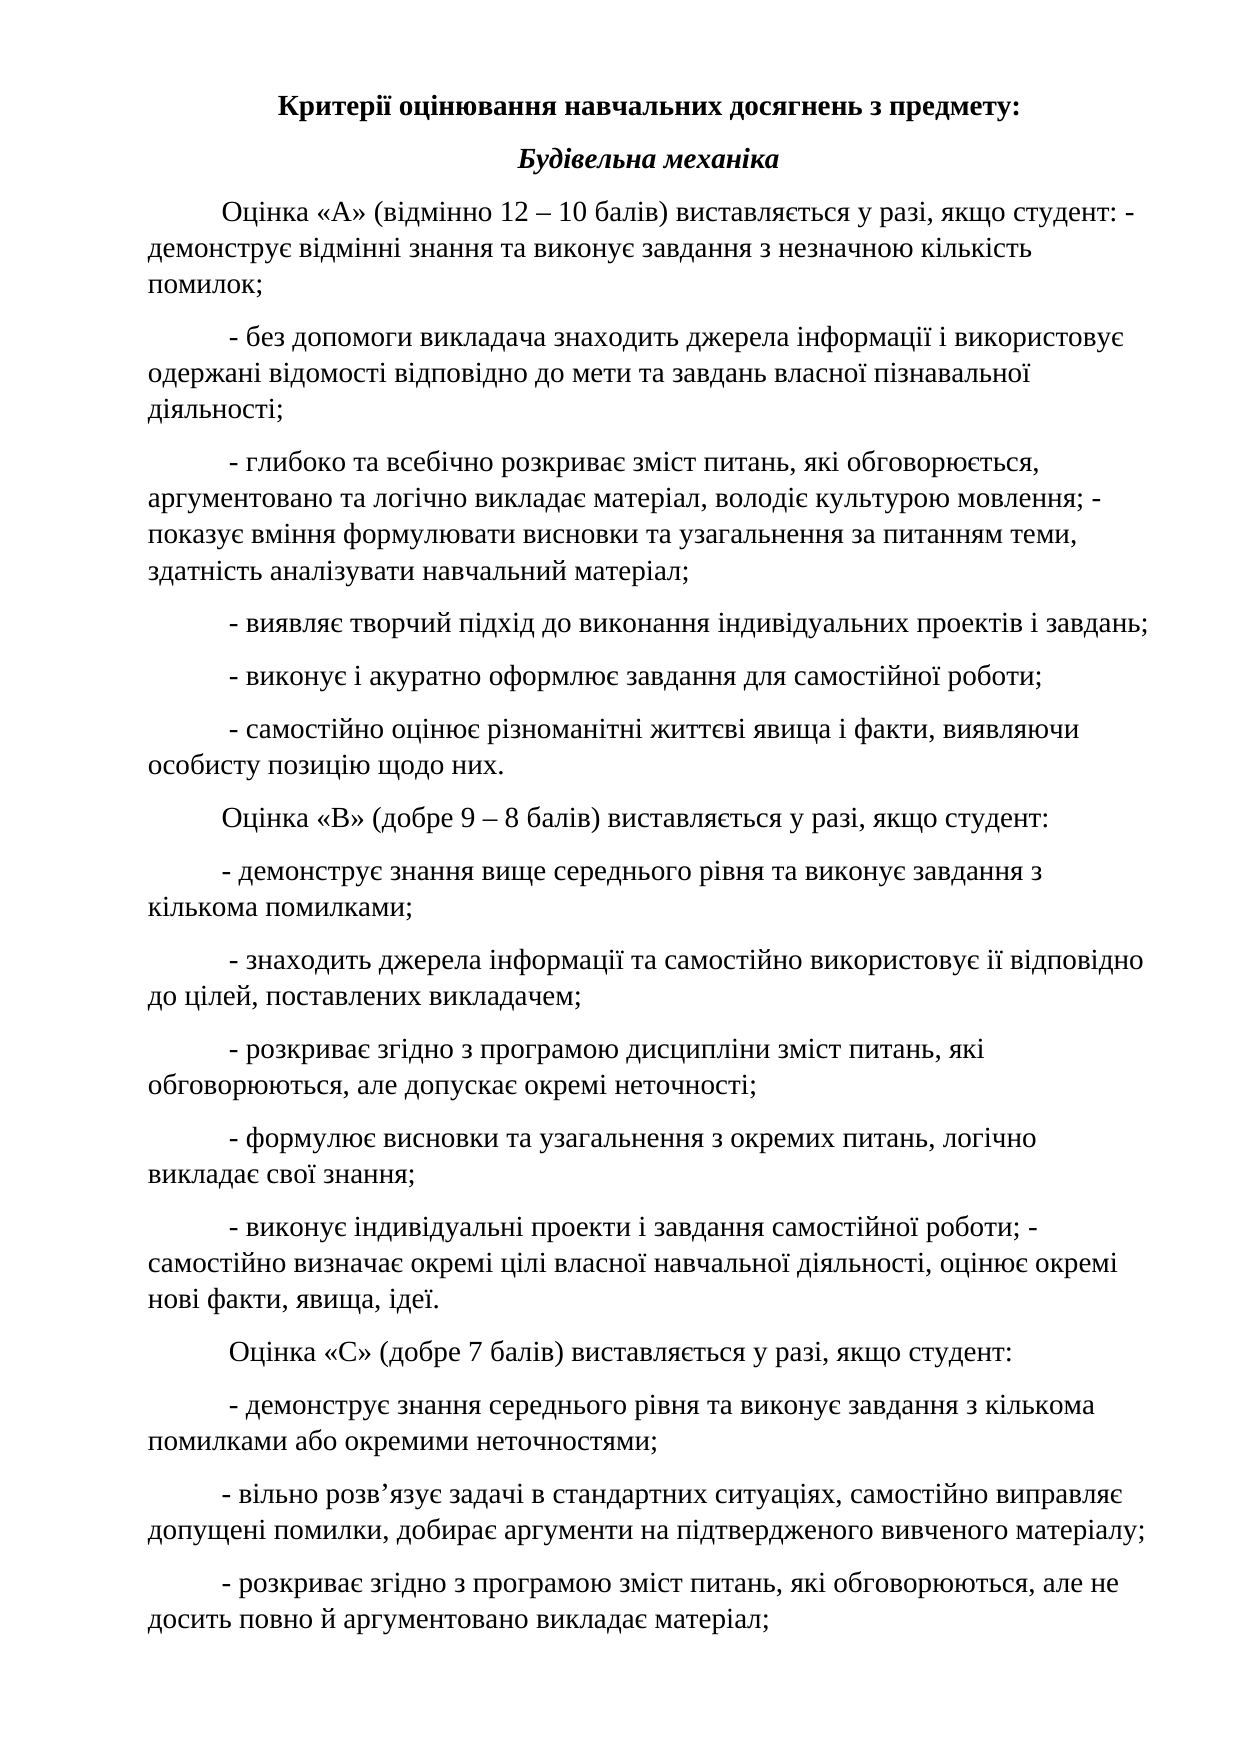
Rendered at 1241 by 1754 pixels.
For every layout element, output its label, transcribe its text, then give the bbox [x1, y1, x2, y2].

text - демонструє знання середнього рівня та виконує завдання з кількома помилками або окремими неточностями; [148, 1387, 1152, 1456]
text - глибоко та всебічно розкриває зміст питань, які обговорюється, аргументовано та логічно викладає матеріал, володіє культурою мовлення; - показує вміння формулювати висновки та узагальнення за питанням теми, здатність аналізувати навчальний матеріал; [148, 444, 1152, 586]
text - демонструє знання вище середнього рівня та виконує завдання з кількома помилками; [148, 853, 1152, 923]
text - виявляє творчий підхід до виконання індивідуальних проектів і завдань; [148, 606, 1152, 639]
text Оцінка «А» (відмінно 12 – 10 балів) виставляється у разі, якщо студент: - демонструє відмінні знання та виконує завдання з незначною кількість помилок; [148, 194, 1152, 300]
text - розкриває згідно з програмою дисципліни зміст питань, які обговорюються, але допускає окремі неточності; [148, 1031, 1152, 1101]
text Оцінка «С» (добре 7 балів) виставляється у разі, якщо студент: [148, 1334, 1152, 1367]
text - без допомоги викладача знаходить джерела інформації і використовує одержані відомості відповідно до мети та завдань власної пізнавальної діяльності; [148, 319, 1152, 425]
text Будівельна механіка [148, 141, 1152, 175]
text Оцінка «В» (добре 9 – 8 балів) виставляється у разі, якщо студент: [148, 800, 1152, 834]
text Критерії оцінювання навчальних досягнень з предмету: [148, 88, 1152, 122]
text - вільно розв’язує задачі в стандартних ситуаціях, самостійно виправляє допущені помилки, добирає аргументи на підтвердженого вивченого матеріалу; [148, 1476, 1152, 1545]
text - знаходить джерела інформації та самостійно використовує ії відповідно до цілей, поставлених викладачем; [148, 942, 1152, 1012]
text - самостійно оцінює різноманітні життєві явища і факти, виявляючи особисту позицію щодо них. [148, 711, 1152, 781]
text - формулює висновки та узагальнення з окремих питань, логічно викладає свої знання; [148, 1120, 1152, 1189]
text - виконує і акуратно оформлює завдання для самостійної роботи; [148, 658, 1152, 692]
text - розкриває згідно з програмою зміст питань, які обговорюються, але не досить повно й аргументовано викладає матеріал; [148, 1565, 1152, 1634]
text - виконує індивідуальні проекти і завдання самостійної роботи; - самостійно визначає окремі цілі власної навчальної діяльності, оцінює окремі нові факти, явища, ідеї. [148, 1209, 1152, 1315]
